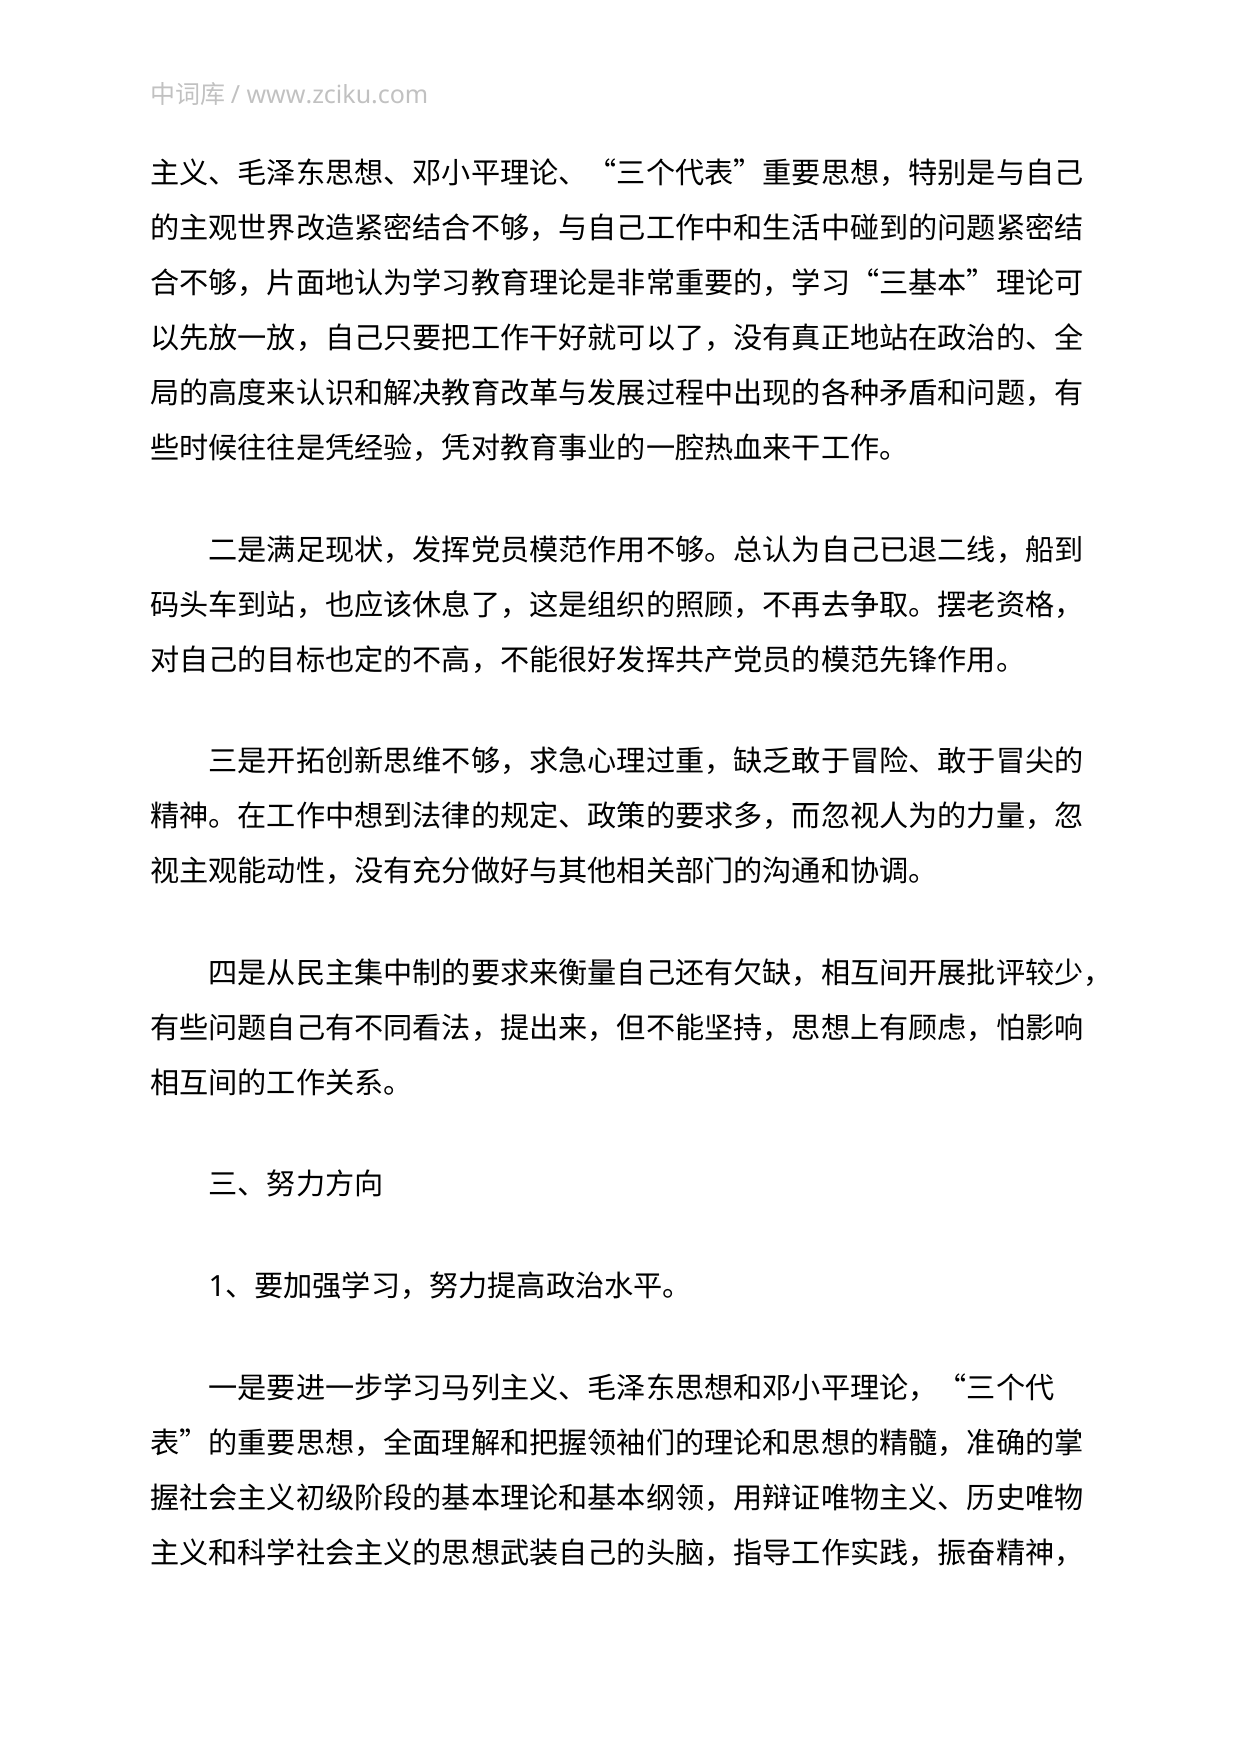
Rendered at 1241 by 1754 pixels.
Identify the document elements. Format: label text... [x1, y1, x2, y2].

text 四是从民主集中制的要求来衡量自己还有欠缺，相互间开展批评较少，有些问题自己有不同看法，提出来，但不能坚持，思想上有顾虑，怕影响相互间的工作关系。 [150, 949, 1090, 1101]
text 二是满足现状，发挥党员模范作用不够。总认为自己已退二线，船到码头车到站，也应该休息了，这是组织的照顾，不再去争取。摆老资格，对自己的目标也定的不高，不能很好发挥共产党员的模范先锋作用。 [150, 526, 1090, 678]
text 三是开拓创新思维不够，求急心理过重，缺乏敢于冒险、敢于冒尖的精神。在工作中想到法律的规定、政策的要求多，而忽视人为的力量，忽视主观能动性，没有充分做好与其他相关部门的沟通和协调。 [150, 738, 1090, 890]
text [150, 1365, 1090, 1572]
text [150, 150, 1090, 467]
text 三、努力方向 [150, 1161, 1090, 1203]
text 1、要加强学习，努力提高政治水平。 [150, 1263, 1090, 1305]
